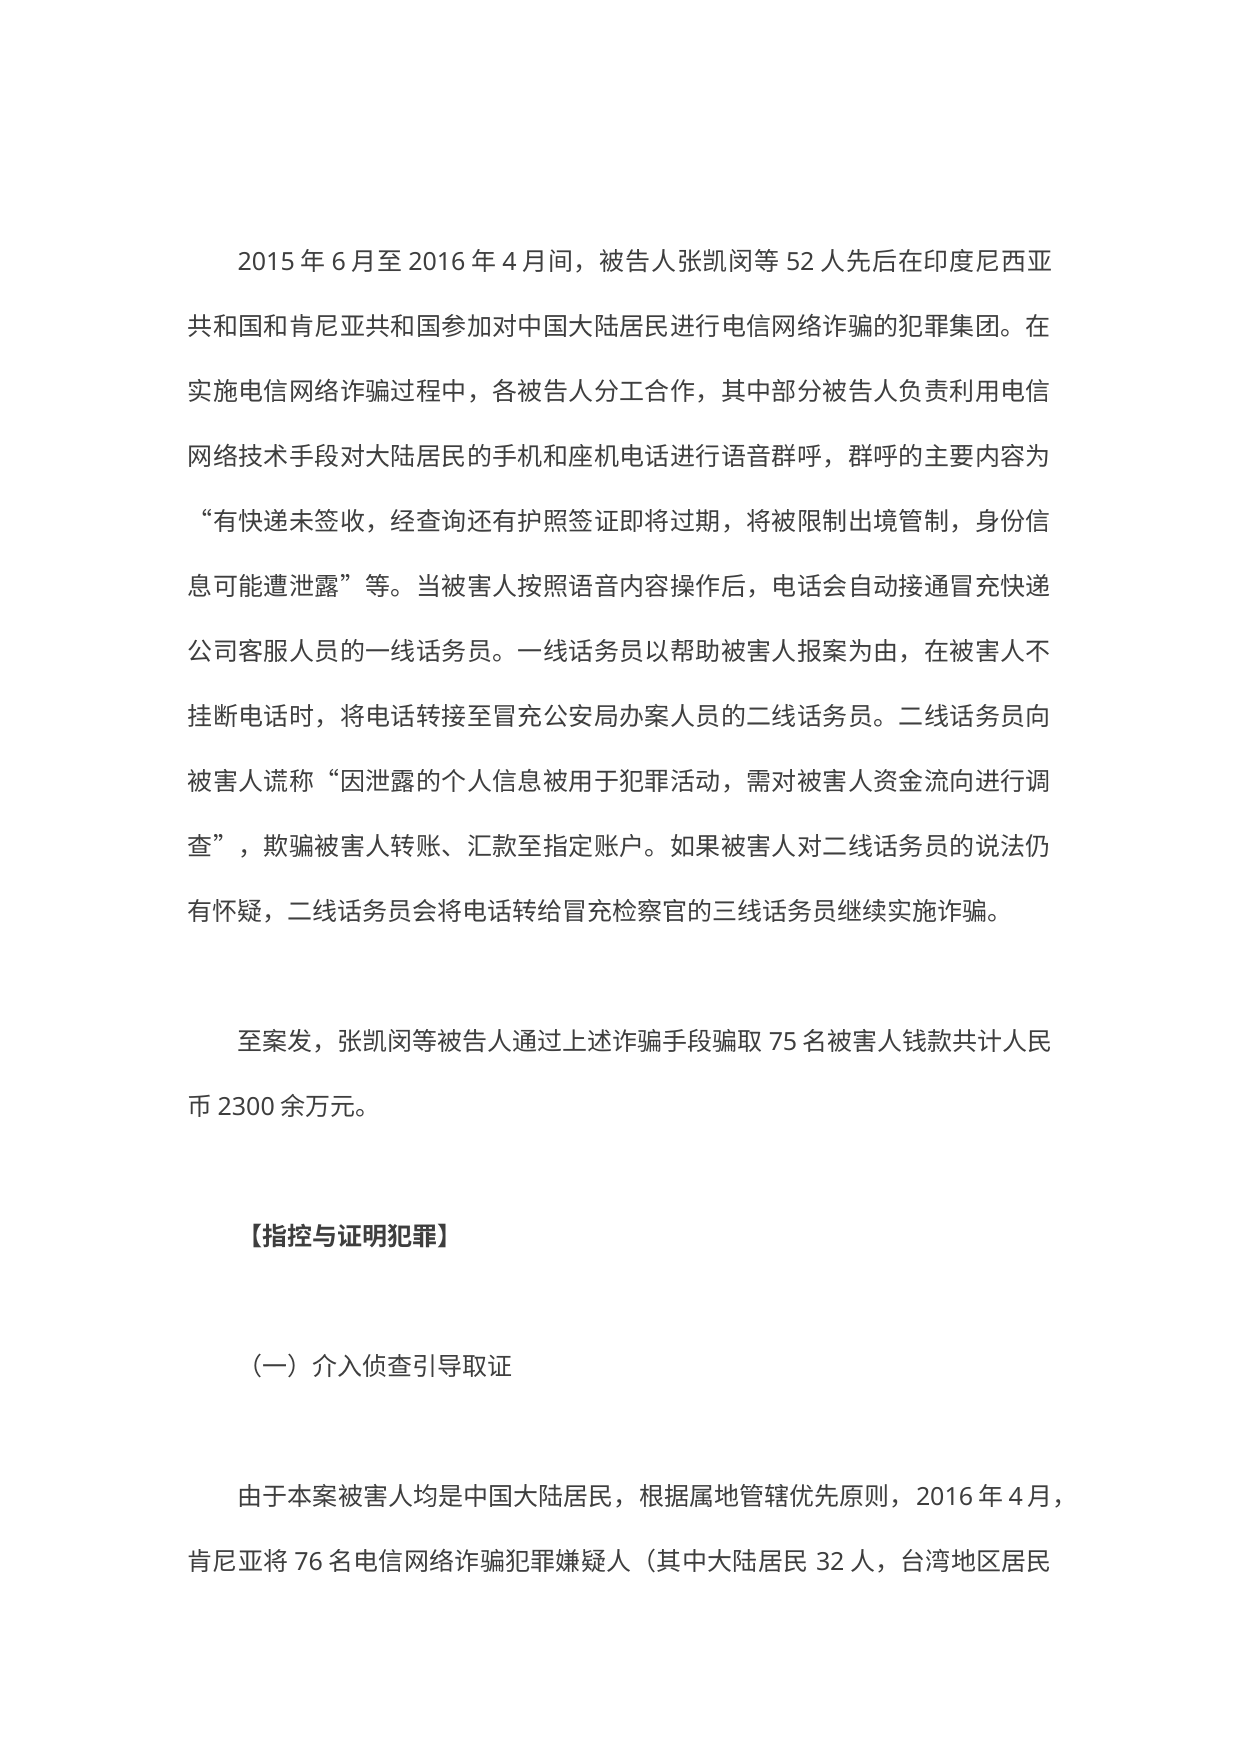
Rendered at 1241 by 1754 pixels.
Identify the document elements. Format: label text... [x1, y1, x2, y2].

text 【指控与证明犯罪】 [187, 1202, 1053, 1267]
text 2015年6月至2016年4月间，被告人张凯闵等52人先后在印度尼西亚共和国和肯尼亚共和国参加对中国大陆居民进行电信网络诈骗的犯罪集团。在实施电信网络诈骗过程中，各被告人分工合作，其中部分被告人负责利用电信网络技术手段对大陆居民的手机和座机电话进行语音群呼，群呼的主要内容为“有快递未签收，经查询还有护照签证即将过期，将被限制出境管制，身份信息可能遭泄露”等。当被害人按照语音内容操作后，电话会自动接通冒充快递公司客服人员的一线话务员。一线话务员以帮助被害人报案为由，在被害人不挂断电话时，将电话转接至冒充公安局办案人员的二线话务员。二线话务员向被害人谎称“因泄露的个人信息被用于犯罪活动，需对被害人资金流向进行调查”，欺骗被害人转账、汇款至指定账户。如果被害人对二线话务员的说法仍有怀疑，二线话务员会将电话转给冒充检察官的三线话务员继续实施诈骗。 [187, 227, 1053, 942]
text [187, 1462, 1053, 1592]
text 至案发，张凯闵等被告人通过上述诈骗手段骗取75名被害人钱款共计人民币2300余万元。 [187, 1007, 1053, 1137]
text （一）介入侦查引导取证 [187, 1332, 1053, 1397]
